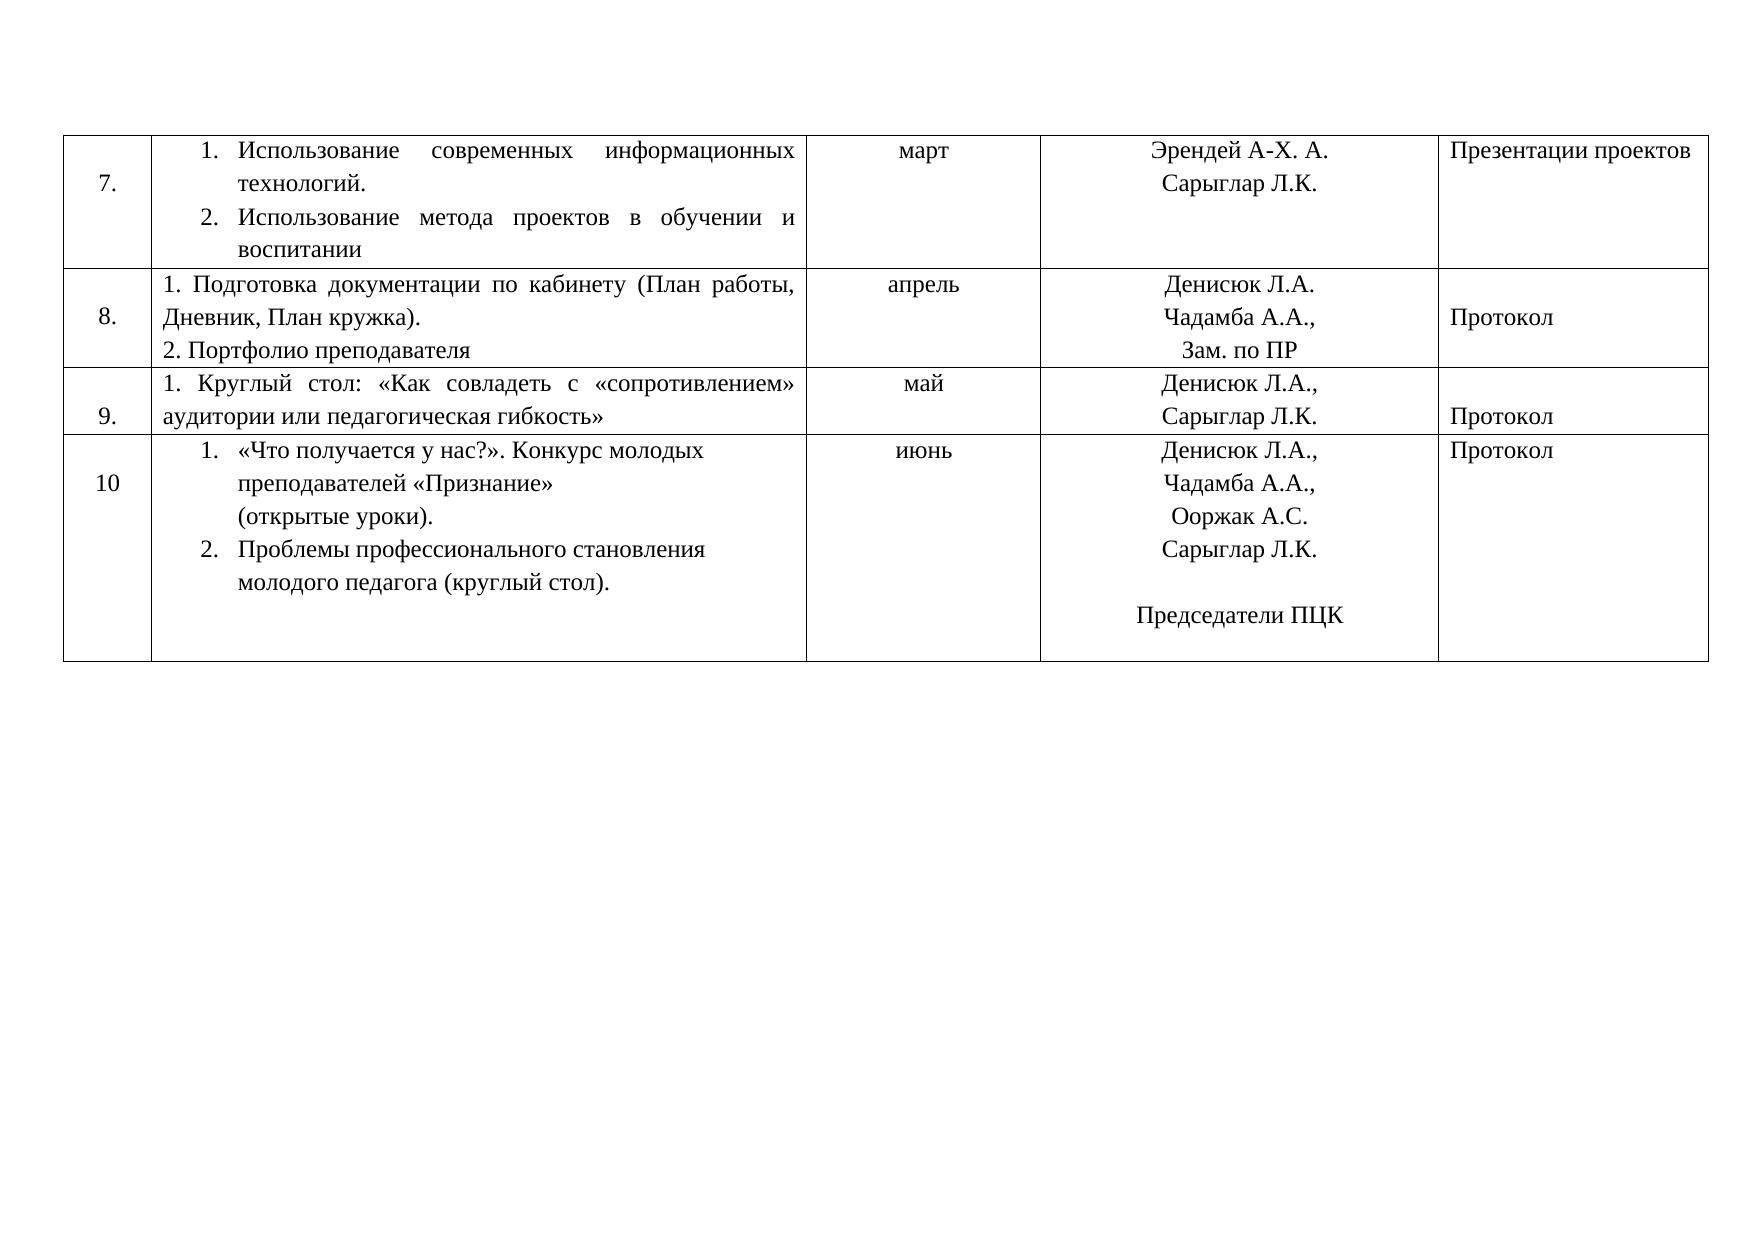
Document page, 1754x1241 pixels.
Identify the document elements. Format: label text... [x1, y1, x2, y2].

table_cell март [807, 136, 1040, 268]
table_cell 10 [64, 435, 151, 661]
table_cell 1. Подготовка документации по кабинету (План работы, Дневник, План кружка). 2. Портфолио преподавателя [152, 269, 806, 367]
table_cell Денисюк Л.А. Чадамба А.А., Зам. по ПР [1041, 269, 1438, 367]
table_cell июнь [807, 435, 1040, 661]
table_cell Эрендей А-Х. А. Сарыглар Л.К. [1041, 136, 1438, 268]
table_cell Денисюк Л.А., Сарыглар Л.К. [1041, 368, 1438, 434]
table_cell 1. Круглый стол: «Как совладеть с «сопротивлением» аудитории или педагогическая гибкость» [152, 368, 806, 434]
table_cell Протокол [1439, 435, 1708, 661]
table_cell Использование современных информационных технологий. Использование метода проектов в обучении и воспитании [152, 136, 806, 268]
table_cell «Что получается у нас?». Конкурс молодых преподавателей «Признание» (открытые уроки). Проблемы профессионального становления молодого педагога (круглый стол). [152, 435, 806, 661]
table_cell 7. [64, 136, 151, 268]
table_cell 9. [64, 368, 151, 434]
table_cell Презентации проектов [1439, 136, 1708, 268]
table_cell апрель [807, 269, 1040, 367]
table_cell 8. [64, 269, 151, 367]
table_cell май [807, 368, 1040, 434]
table_cell Денисюк Л.А., Чадамба А.А., Ооржак А.С. Сарыглар Л.К. Председатели ПЦК [1041, 435, 1438, 661]
table_cell Протокол [1439, 269, 1708, 367]
table_cell Протокол [1439, 368, 1708, 434]
